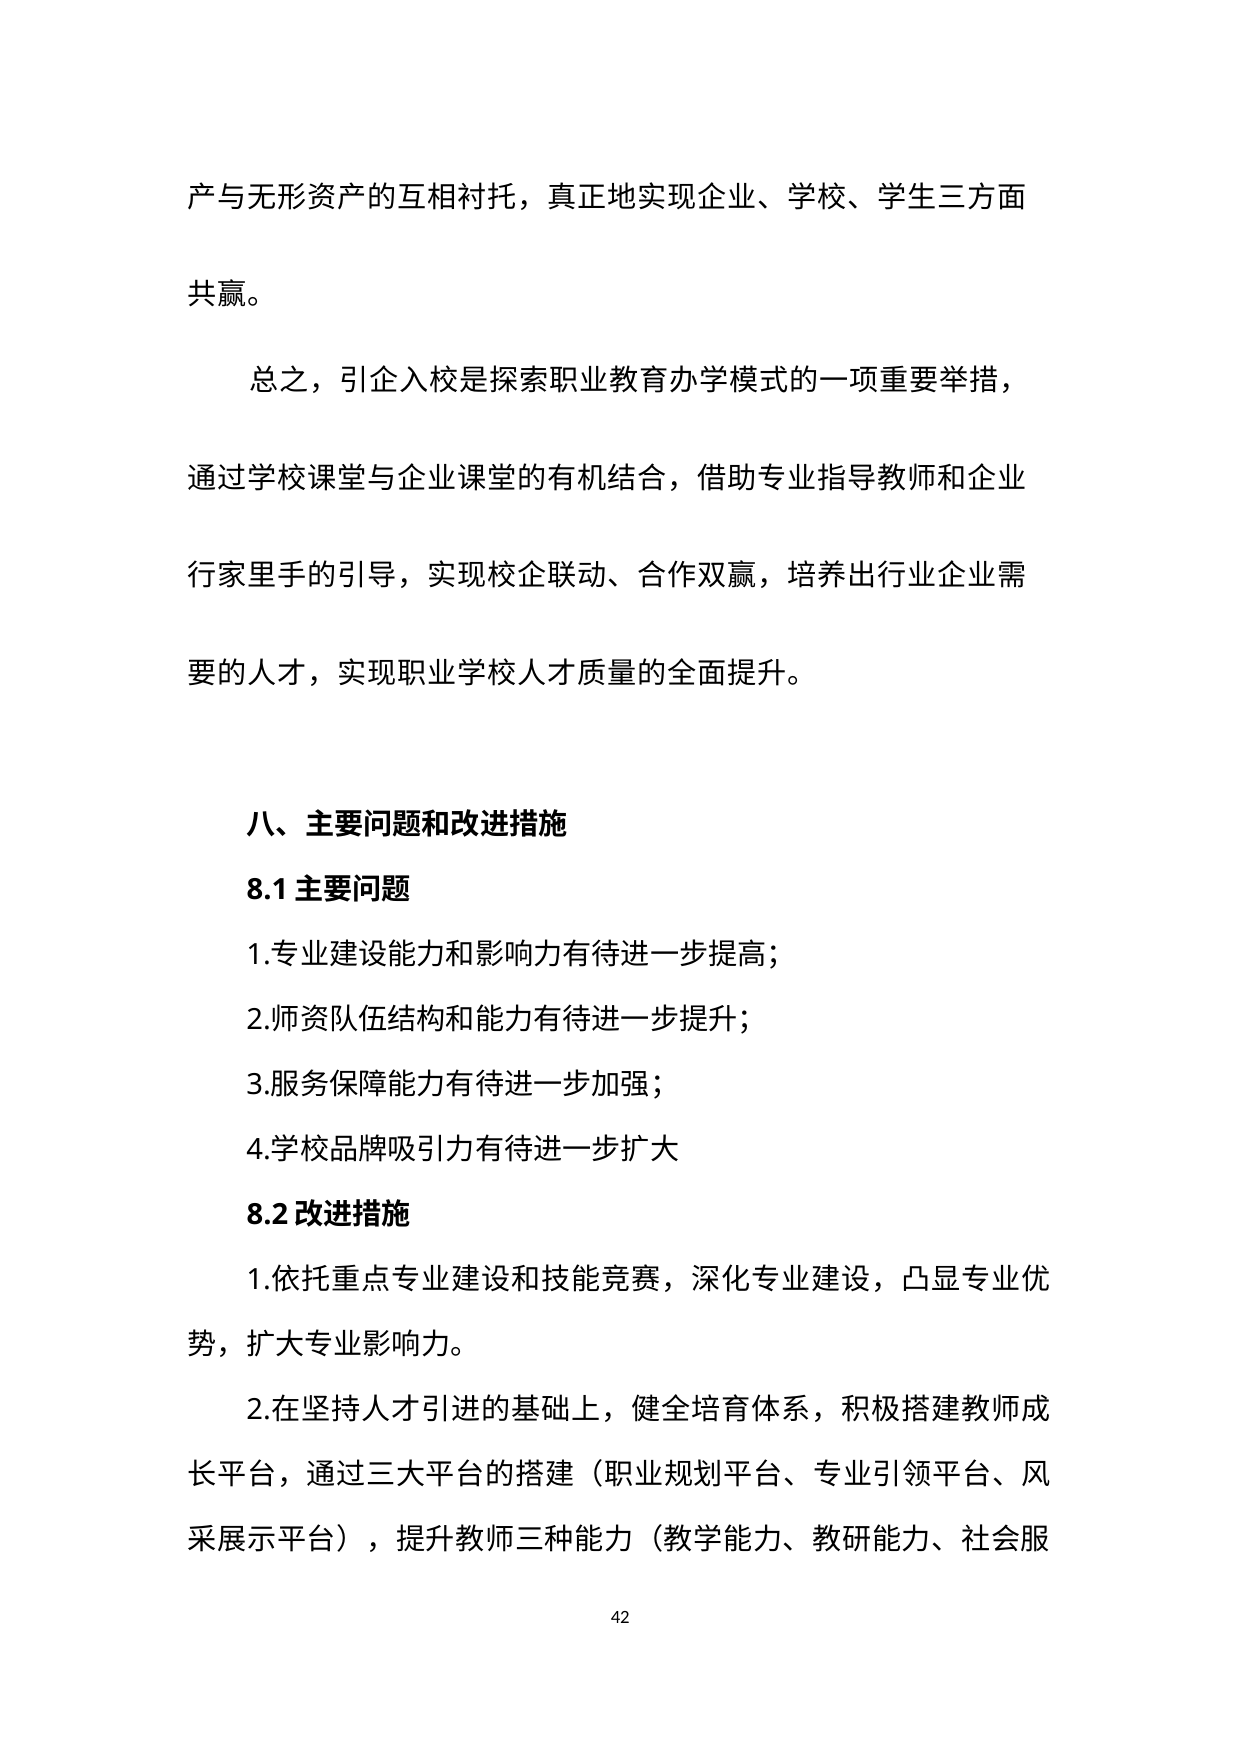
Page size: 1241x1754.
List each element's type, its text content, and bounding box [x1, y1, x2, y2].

text 4.学校品牌吸引力有待进一步扩大 [187, 1114, 1053, 1179]
text 1.专业建设能力和影响力有待进一步提高； [187, 919, 1053, 984]
text 8.1主要问题 [187, 854, 1053, 919]
text 2.师资队伍结构和能力有待进一步提升； [187, 984, 1053, 1049]
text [187, 1374, 1053, 1569]
text 八、主要问题和改进措施 [187, 789, 1053, 854]
text 3.服务保障能力有待进一步加强； [187, 1049, 1053, 1114]
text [187, 162, 1053, 324]
text 1.依托重点专业建设和技能竞赛，深化专业建设，凸显专业优势，扩大专业影响力。 [187, 1244, 1053, 1374]
text 总之，引企入校是探索职业教育办学模式的一项重要举措，通过学校课堂与企业课堂的有机结合，借助专业指导教师和企业行家里手的引导，实现校企联动、合作双赢，培养出行业企业需要的人才，实现职业学校人才质量的全面提升。 [187, 346, 1053, 703]
text 8.2改进措施 [187, 1179, 1053, 1244]
